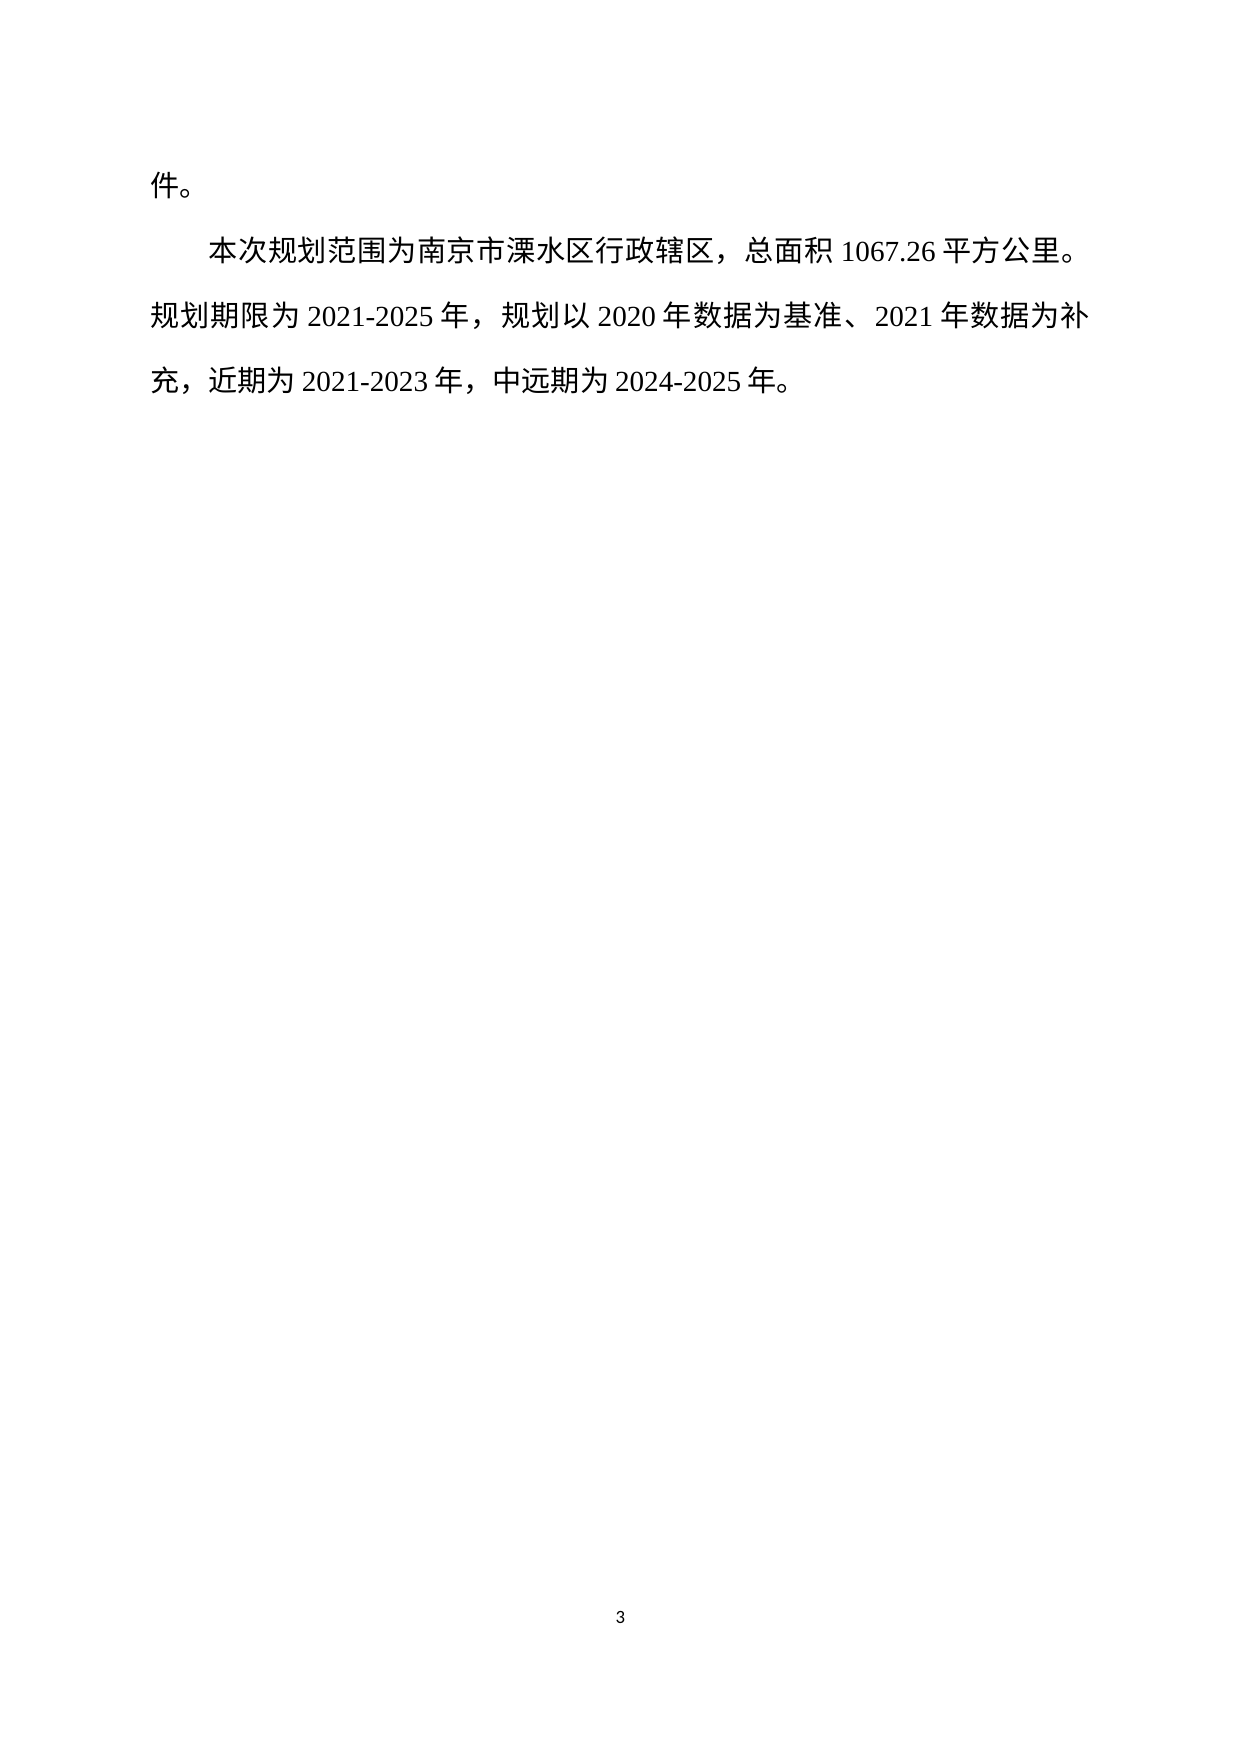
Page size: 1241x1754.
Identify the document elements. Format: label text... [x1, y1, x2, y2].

text 本次规划范围为南京市溧水区行政辖区，总面积1067.26平方公里。规划期限为2021-2025年，规划以2020年数据为基准、2021年数据为补充，近期为2021-2023年，中远期为2024-2025年。 [150, 216, 1090, 411]
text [150, 151, 1090, 216]
